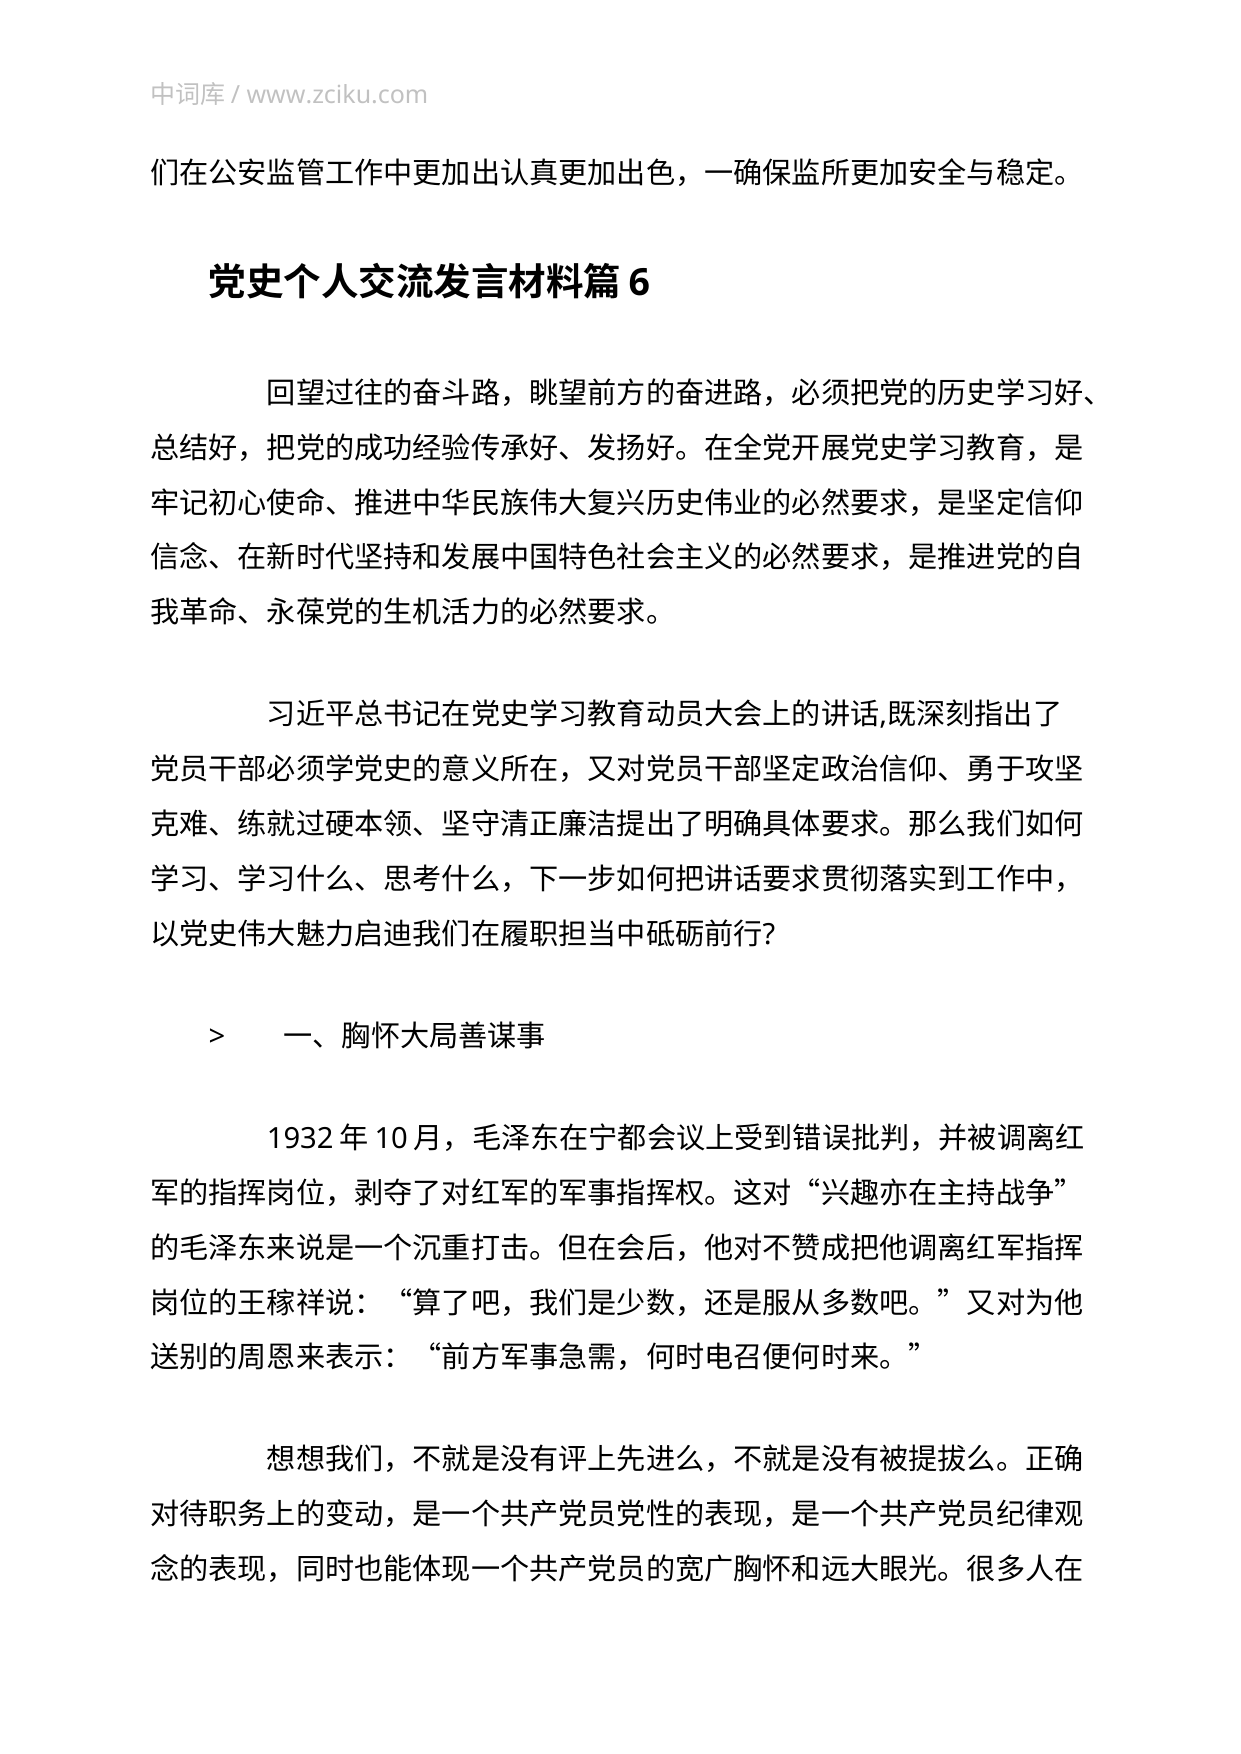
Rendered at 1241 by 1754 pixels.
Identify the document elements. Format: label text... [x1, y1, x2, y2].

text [150, 1436, 1090, 1588]
text 党史个人交流发言材料篇6 [150, 252, 1090, 306]
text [150, 150, 1090, 192]
text 1932年10月，毛泽东在宁都会议上受到错误批判，并被调离红军的指挥岗位，剥夺了对红军的军事指挥权。这对“兴趣亦在主持战争”的毛泽东来说是一个沉重打击。但在会后，他对不赞成把他调离红军指挥岗位的王稼祥说：“算了吧，我们是少数，还是服从多数吧。”又对为他送别的周恩来表示：“前方军事急需，何时电召便何时来。” [150, 1114, 1090, 1376]
text > 一、胸怀大局善谋事 [150, 1012, 1090, 1055]
text 回望过往的奋斗路，眺望前方的奋进路，必须把党的历史学习好、总结好，把党的成功经验传承好、发扬好。在全党开展党史学习教育，是牢记初心使命、推进中华民族伟大复兴历史伟业的必然要求，是坚定信仰信念、在新时代坚持和发展中国特色社会主义的必然要求，是推进党的自我革命、永葆党的生机活力的必然要求。 [150, 369, 1090, 631]
text 习近平总书记在党史学习教育动员大会上的讲话,既深刻指出了党员干部必须学党史的意义所在，又对党员干部坚定政治信仰、勇于攻坚克难、练就过硬本领、坚守清正廉洁提出了明确具体要求。那么我们如何学习、学习什么、思考什么，下一步如何把讲话要求贯彻落实到工作中，以党史伟大魅力启迪我们在履职担当中砥砺前行? [150, 691, 1090, 953]
